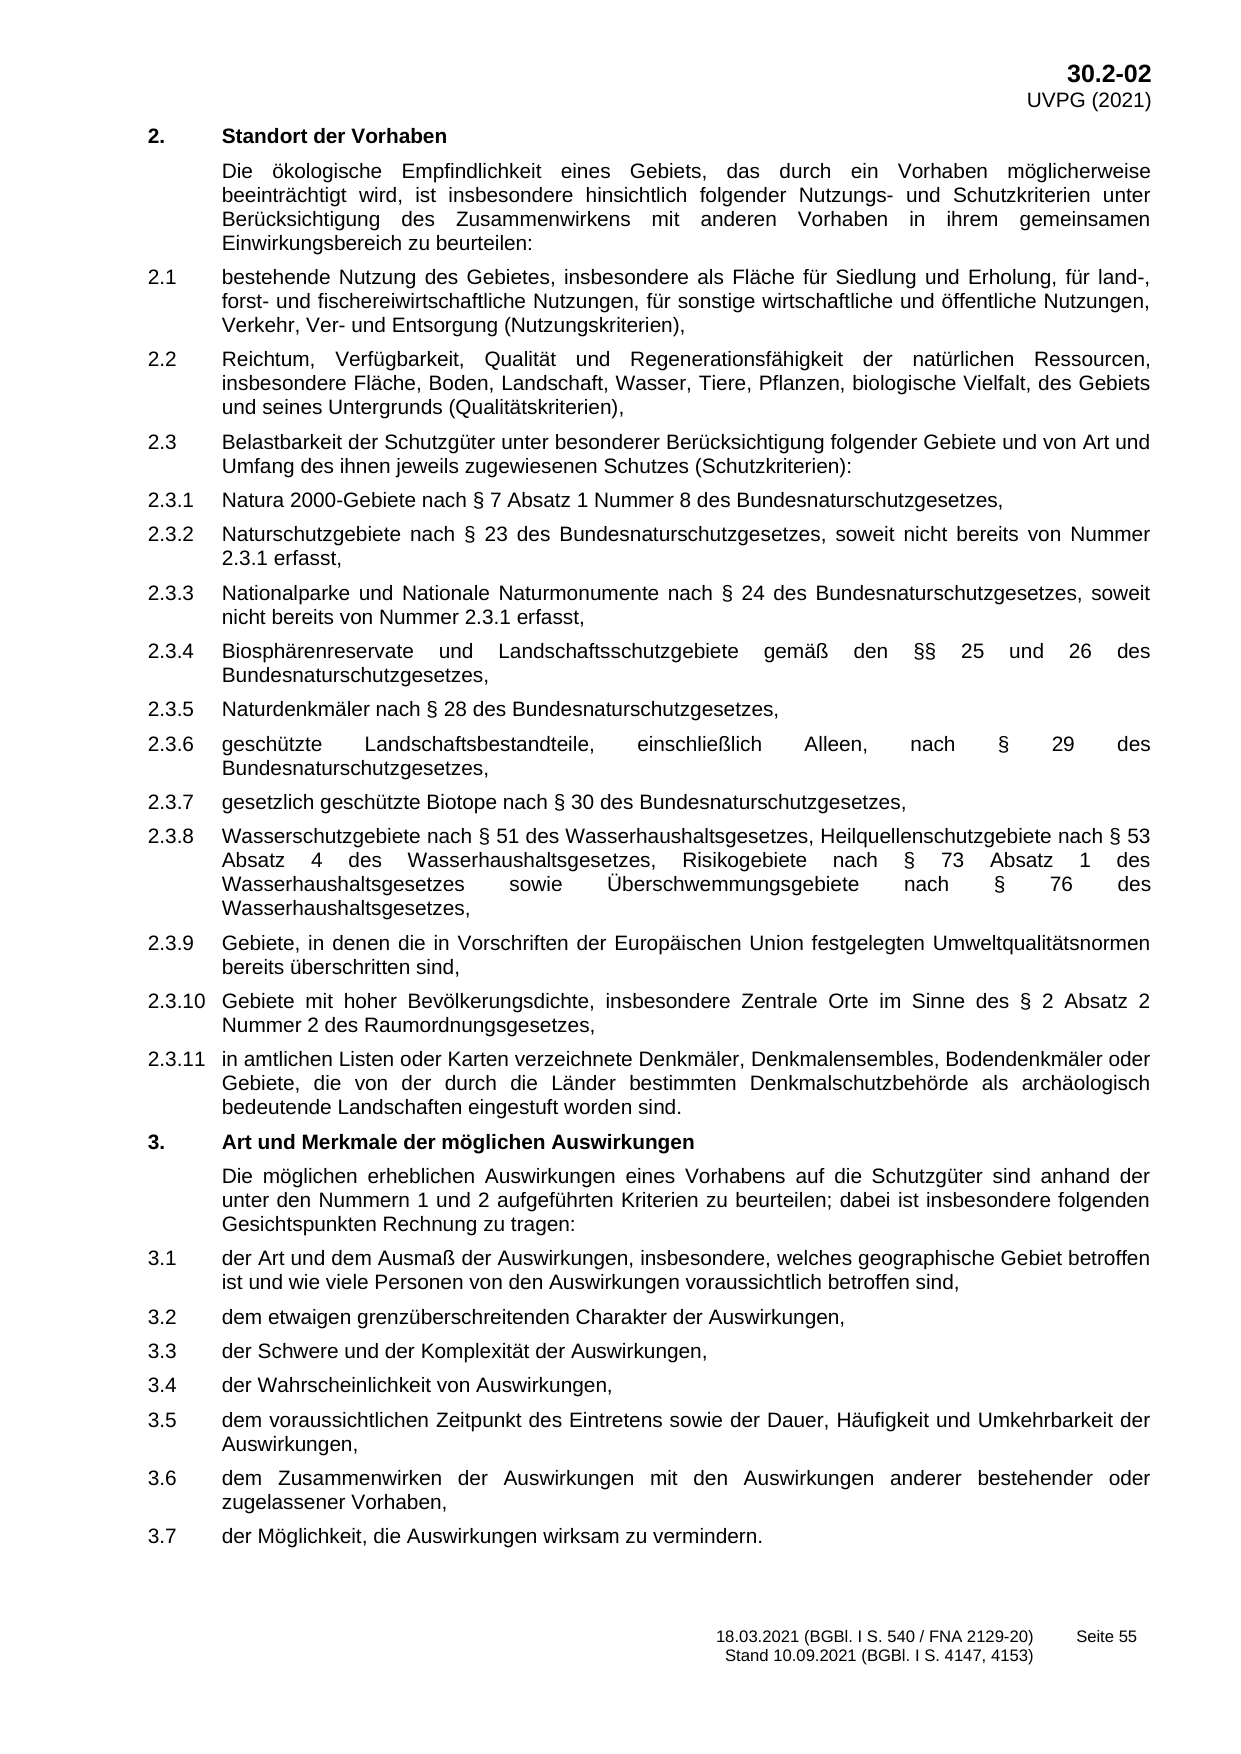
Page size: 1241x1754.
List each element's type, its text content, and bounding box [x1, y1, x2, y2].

text 2.1 bestehende Nutzung des Gebietes, insbesondere als Fläche für Siedlung und Erholung, für land-, forst- und fischereiwirtschaftliche Nutzungen, für sonstige wirtschaftliche und öffentliche Nutzungen, Verkehr, Ver- und Entsorgung (Nutzungskriterien), [148, 265, 1152, 337]
text 2.3.11 in amtlichen Listen oder Karten verzeichnete Denkmäler, Denkmalensembles, Bodendenkmäler oder Gebiete, die von der durch die Länder bestimmten Denkmalschutzbehörde als archäologisch bedeutende Landschaften eingestuft worden sind. [148, 1047, 1152, 1119]
text 2.3.4 Biosphärenreservate und Landschaftsschutzgebiete gemäß den §§ 25 und 26 des Bundesnaturschutzgesetzes, [148, 639, 1152, 687]
text 2.3.2 Naturschutzgebiete nach § 23 des Bundesnaturschutzgesetzes, soweit nicht bereits von Nummer 2.3.1 erfasst, [148, 522, 1152, 570]
text 3.1 der Art und dem Ausmaß der Auswirkungen, insbesondere, welches geographische Gebiet betroffen ist und wie viele Personen von den Auswirkungen voraussichtlich betroffen sind, [148, 1246, 1152, 1294]
text 2.3.7 gesetzlich geschützte Biotope nach § 30 des Bundesnaturschutzgesetzes, [148, 790, 1152, 814]
text 2.3.1 Natura 2000-Gebiete nach § 7 Absatz 1 Nummer 8 des Bundesnaturschutzgesetzes, [148, 488, 1152, 512]
text 3.6 dem Zusammenwirken der Auswirkungen mit den Auswirkungen anderer bestehender oder zugelassener Vorhaben, [148, 1466, 1152, 1514]
text 3.4 der Wahrscheinlichkeit von Auswirkungen, [148, 1373, 1152, 1397]
text 2.3.5 Naturdenkmäler nach § 28 des Bundesnaturschutzgesetzes, [148, 697, 1152, 721]
text 2. Standort der Vorhaben [148, 124, 1152, 148]
text Die möglichen erheblichen Auswirkungen eines Vorhabens auf die Schutzgüter sind anhand der unter den Nummern 1 und 2 aufgeführten Kriterien zu beurteilen; dabei ist insbesondere folgenden Gesichtspunkten Rechnung zu tragen: [222, 1164, 1152, 1236]
text 3.7 der Möglichkeit, die Auswirkungen wirksam zu vermindern. [148, 1524, 1152, 1548]
text 3.3 der Schwere und der Komplexität der Auswirkungen, [148, 1339, 1152, 1363]
text 2.3.3 Nationalparke und Nationale Naturmonumente nach § 24 des Bundesnaturschutzgesetzes, soweit nicht bereits von Nummer 2.3.1 erfasst, [148, 581, 1152, 628]
text 3.5 dem voraussichtlichen Zeitpunkt des Eintretens sowie der Dauer, Häufigkeit und Umkehrbarkeit der Auswirkungen, [148, 1408, 1152, 1456]
text Die ökologische Empfindlichkeit eines Gebiets, das durch ein Vorhaben möglicherweise beeinträchtigt wird, ist insbesondere hinsichtlich folgender Nutzungs- und Schutzkriterien unter Berücksichtigung des Zusammenwirkens mit anderen Vorhaben in ihrem gemeinsamen Einwirkungsbereich zu beurteilen: [222, 159, 1152, 254]
text 2.3.10 Gebiete mit hoher Bevölkerungsdichte, insbesondere Zentrale Orte im Sinne des § 2 Absatz 2 Nummer 2 des Raumordnungsgesetzes, [148, 989, 1152, 1037]
text 3.2 dem etwaigen grenzüberschreitenden Charakter der Auswirkungen, [148, 1304, 1152, 1328]
text 2.3 Belastbarkeit der Schutzgüter unter besonderer Berücksichtigung folgender Gebiete und von Art und Umfang des ihnen jeweils zugewiesenen Schutzes (Schutzkriterien): [148, 429, 1152, 477]
text 2.2 Reichtum, Verfügbarkeit, Qualität und Regenerationsfähigkeit der natürlichen Ressourcen, insbesondere Fläche, Boden, Landschaft, Wasser, Tiere, Pflanzen, biologische Vielfalt, des Gebiets und seines Untergrunds (Qualitätskriterien), [148, 347, 1152, 419]
text 2.3.8 Wasserschutzgebiete nach § 51 des Wasserhaushaltsgesetzes, Heilquellenschutzgebiete nach § 53 Absatz 4 des Wasserhaushaltsgesetzes, Risikogebiete nach § 73 Absatz 1 des Wasserhaushaltsgesetzes sowie Überschwemmungsgebiete nach § 76 des Wasserhaushaltsgesetzes, [148, 824, 1152, 920]
text 2.3.6 geschützte Landschaftsbestandteile, einschließlich Alleen, nach § 29 des Bundesnaturschutzgesetzes, [148, 732, 1152, 779]
text 3. Art und Merkmale der möglichen Auswirkungen [148, 1129, 1152, 1153]
text 2.3.9 Gebiete, in denen die in Vorschriften der Europäischen Union festgelegten Umweltqualitätsnormen bereits überschritten sind, [148, 931, 1152, 978]
